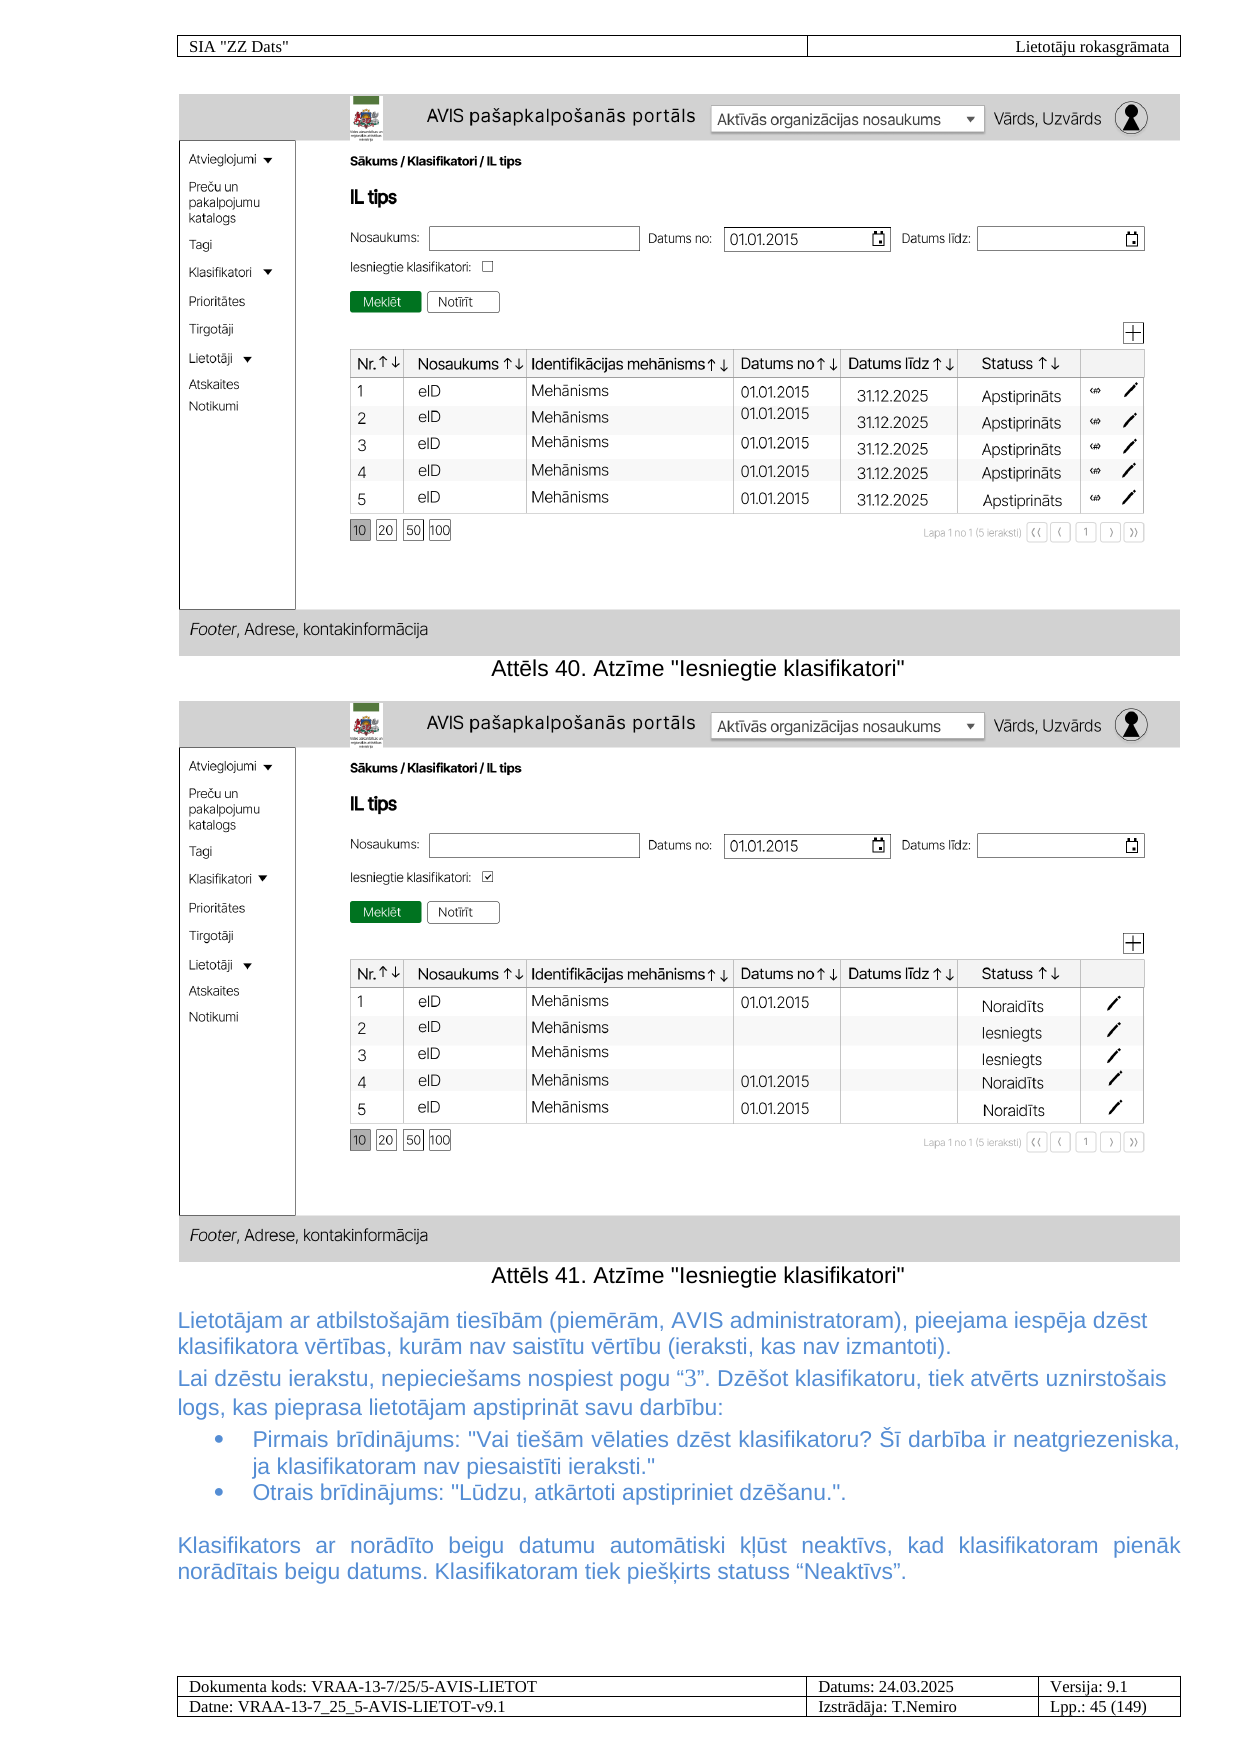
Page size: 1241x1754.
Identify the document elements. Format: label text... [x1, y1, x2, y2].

list Pirmais brīdinājums: "Vai tiešām vēlaties dzēst klasifikatoru? Šī darbība ir neatgriezeniska, ja klasifikatoram nav piesaistīti ieraksti." [215, 1426, 1181, 1479]
text Klasifikators ar norādīto beigu datumu automātiski kļūst neaktīvs, kad klasifikatoram pienāk norādītais beigu datums. Klasifikatoram tiek piešķirts statuss “Neaktīvs”. [177, 1532, 1181, 1584]
picture [179, 93, 1180, 656]
text Attēls 41. Atzīme "Iesniegtie klasifikatori" [215, 1262, 1181, 1288]
text Attēls 40. Atzīme "Iesniegtie klasifikatori" [215, 655, 1181, 682]
list Otrais brīdinājums: "Lūdzu, atkārtoti apstipriniet dzēšanu.". [215, 1479, 1181, 1505]
picture [179, 700, 1180, 1262]
text Lai dzēstu ierakstu, nepieciešams nospiest pogu “”. Dzēšot klasifikatoru, tiek atvērts uznirstošais logs, kas pieprasa lietotājam apstiprināt savu darbību: [177, 1359, 1181, 1420]
text Lietotājam ar atbilstošajām tiesībām (piemērām, AVIS administratoram), pieejama iespēja dzēst klasifikatora vērtības, kurām nav saistītu vērtību (ieraksti, kas nav izmantoti). [177, 1307, 1181, 1359]
